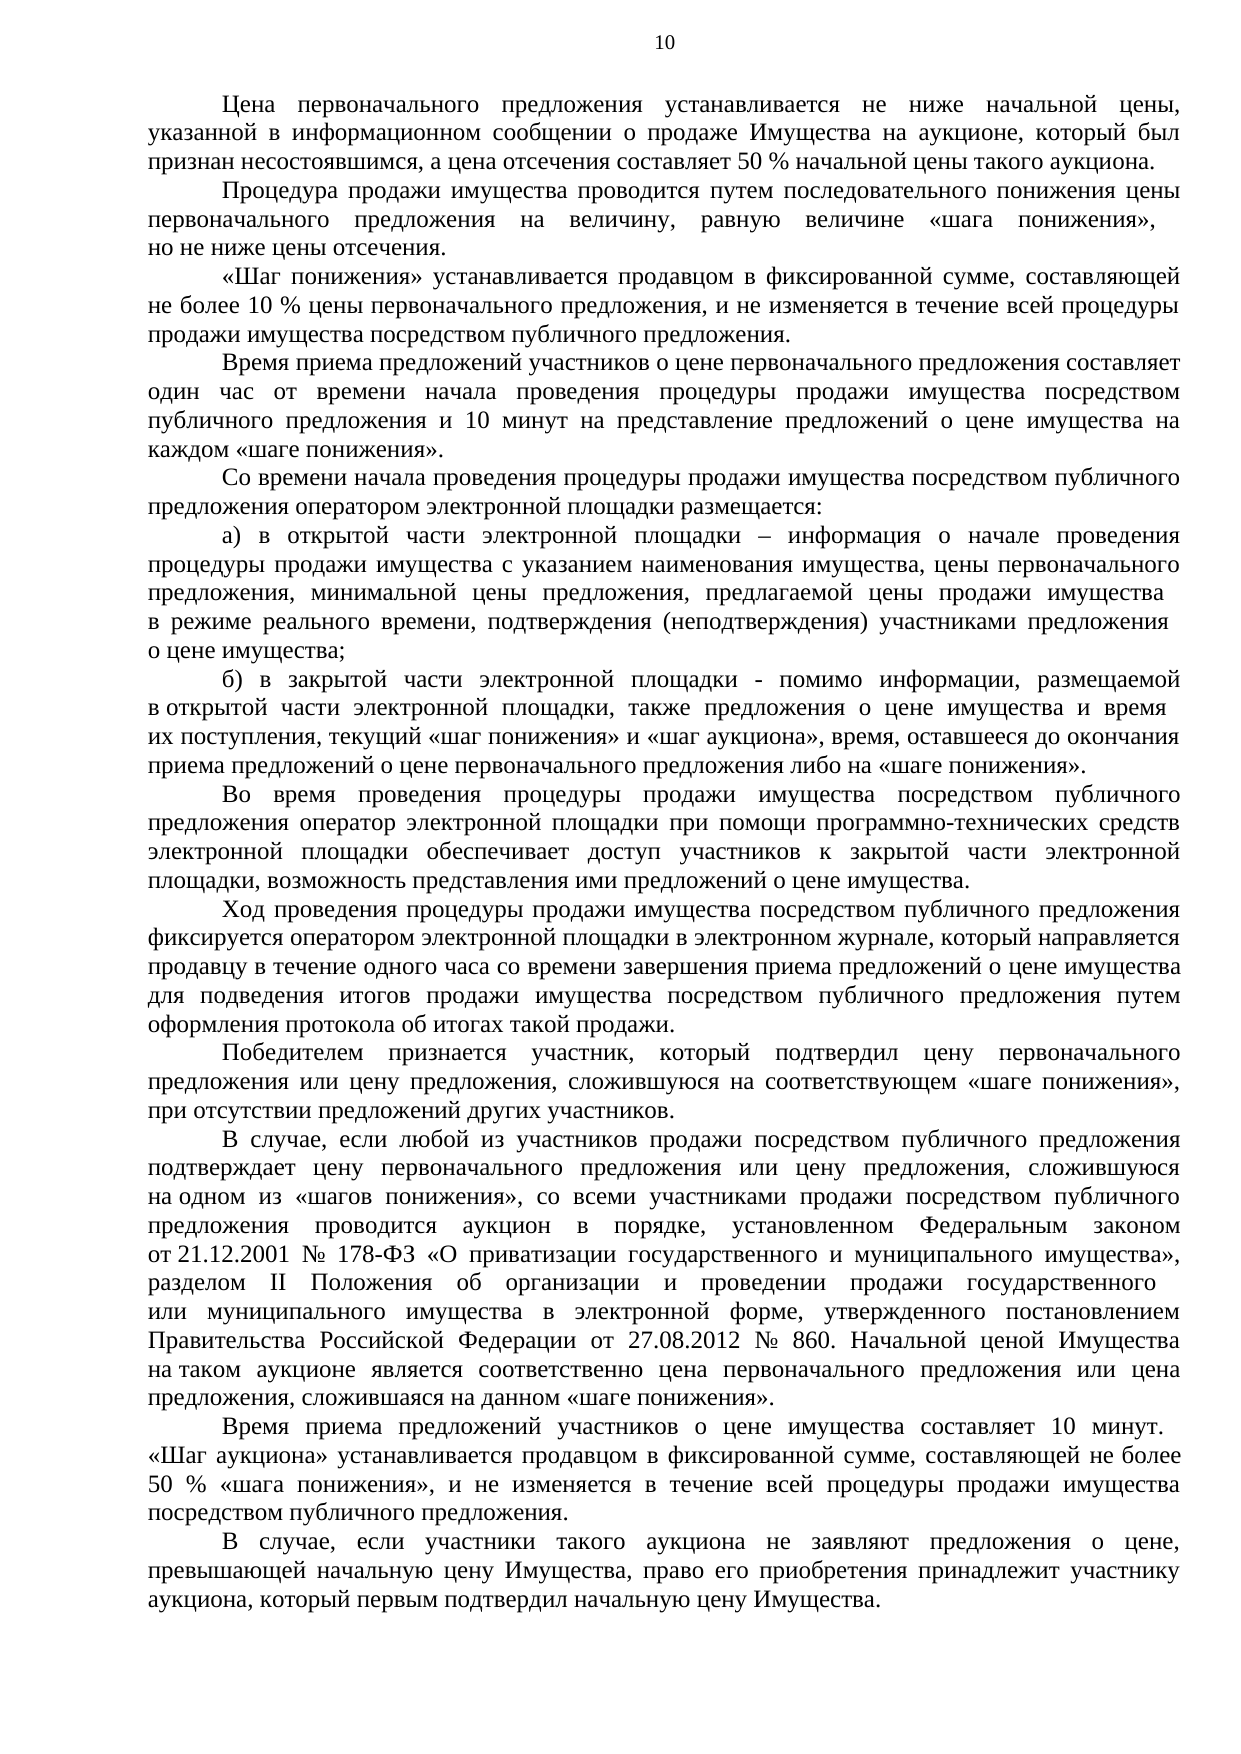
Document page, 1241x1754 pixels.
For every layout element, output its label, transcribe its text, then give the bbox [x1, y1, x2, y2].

text Цена первоначального предложения устанавливается не ниже начальной цены, указанной в информационном сообщении о продаже Имущества на аукционе, который был признан несостоявшимся, а цена отсечения составляет 50 % начальной цены такого аукциона. [148, 89, 1181, 175]
text В случае, если участники такого аукциона не заявляют предложения о цене, превышающей начальную цену Имущества, право его приобретения принадлежит участнику аукциона, который первым подтвердил начальную цену Имущества. [148, 1526, 1181, 1612]
text б) в закрытой части электронной площадки - помимо информации, размещаемой в открытой части электронной площадки, также предложения о цене имущества и время их поступления, текущий «шаг понижения» и «шаг аукциона», время, оставшееся до окончания приема предложений о цене первоначального предложения либо на «шаге понижения». [148, 664, 1181, 779]
text Время приема предложений участников о цене имущества составляет 10 минут. «Шаг аукциона» устанавливается продавцом в фиксированной сумме, составляющей не более 50 % «шага понижения», и не изменяется в течение всей процедуры продажи имущества посредством публичного предложения. [148, 1411, 1181, 1526]
text Победителем признается участник, который подтвердил цену первоначального предложения или цену предложения, сложившуюся на соответствующем «шаге понижения», при отсутствии предложений других участников. [148, 1037, 1181, 1124]
text Время приема предложений участников о цене первоначального предложения составляет один час от времени начала проведения процедуры продажи имущества посредством публичного предложения и 10 минут на представление предложений о цене имущества на каждом «шаге понижения». [148, 347, 1181, 462]
text Во время проведения процедуры продажи имущества посредством публичного предложения оператор электронной площадки при помощи программно-технических средств электронной площадки обеспечивает доступ участников к закрытой части электронной площадки, возможность представления ими предложений о цене имущества. [148, 779, 1181, 894]
text Ход проведения процедуры продажи имущества посредством публичного предложения фиксируется оператором электронной площадки в электронном журнале, который направляется продавцу в течение одного часа со времени завершения приема предложений о цене имущества для подведения итогов продажи имущества посредством публичного предложения путем оформления протокола об итогах такой продажи. [148, 894, 1181, 1037]
text В случае, если любой из участников продажи посредством публичного предложения подтверждает цену первоначального предложения или цену предложения, сложившуюся на одном из «шагов понижения», со всеми участниками продажи посредством публичного предложения проводится аукцион в порядке, установленном Федеральным законом от 21.12.2001 № 178-ФЗ «О приватизации государственного и муниципального имущества», разделом II Положения об организации и проведении продажи государственного или муниципального имущества в электронной форме, утвержденного постановлением Правительства Российской Федерации от 27.08.2012 № 860. Начальной ценой Имущества на таком аукционе является соответственно цена первоначального предложения или цена предложения, сложившаяся на данном «шаге понижения». [148, 1124, 1181, 1411]
text Процедура продажи имущества проводится путем последовательного понижения цены первоначального предложения на величину, равную величине «шага понижения», но не ниже цены отсечения. [148, 175, 1181, 261]
text Со времени начала проведения процедуры продажи имущества посредством публичного предложения оператором электронной площадки размещается: [148, 462, 1181, 520]
text «Шаг понижения» устанавливается продавцом в фиксированной сумме, составляющей не более 10 % цены первоначального предложения, и не изменяется в течение всей процедуры продажи имущества посредством публичного предложения. [148, 261, 1181, 347]
text а) в открытой части электронной площадки – информация о начале проведения процедуры продажи имущества с указанием наименования имущества, цены первоначального предложения, минимальной цены предложения, предлагаемой цены продажи имущества в режиме реального времени, подтверждения (неподтверждения) участниками предложения о цене имущества; [148, 520, 1181, 664]
